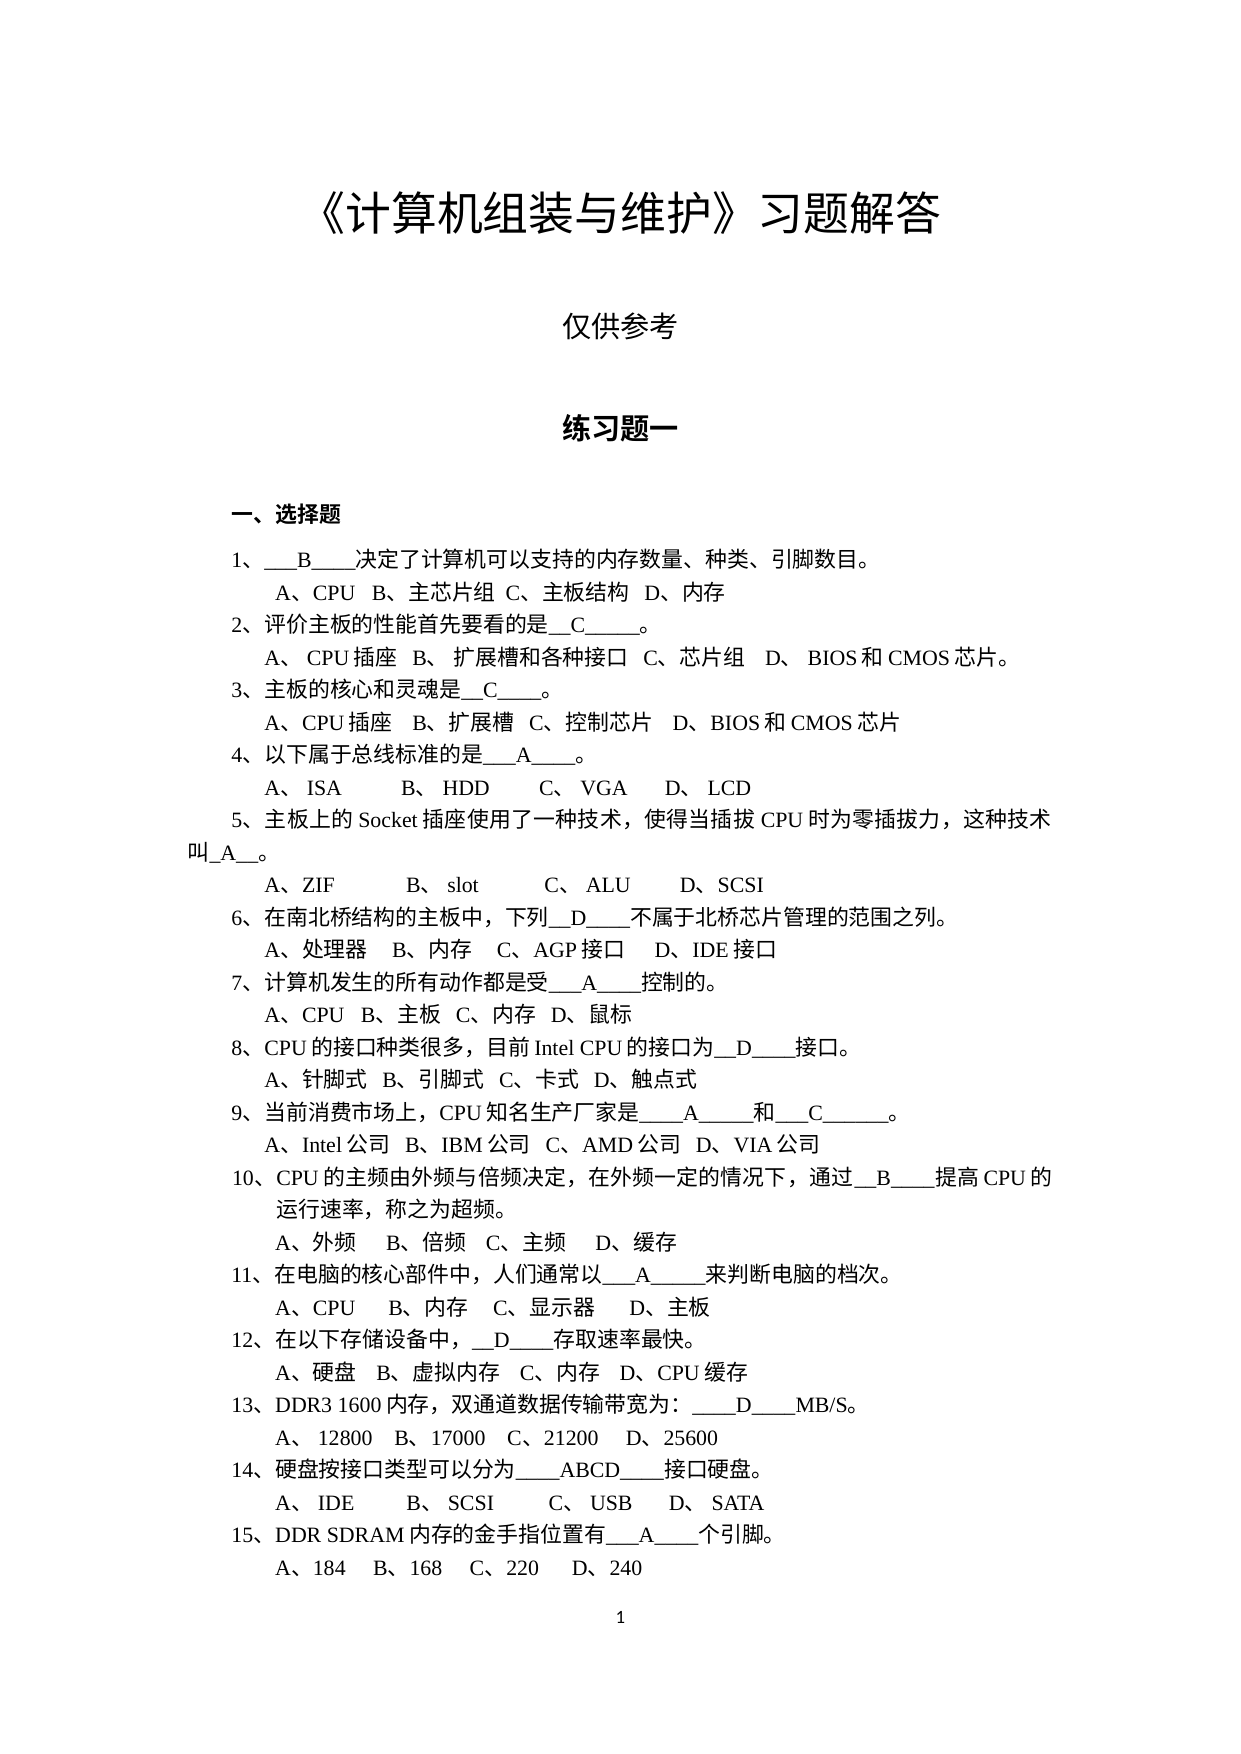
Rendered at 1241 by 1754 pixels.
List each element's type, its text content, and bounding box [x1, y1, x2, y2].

text 10、CPU的主频由外频与倍频决定，在外频一定的情况下，通过__B____提高CPU的运行速率，称之为超频。 [232, 1159, 1053, 1224]
text 9、当前消费市场上，CPU知名生产厂家是____A_____和___C______。 [187, 1094, 1053, 1127]
text 6、在南北桥结构的主板中，下列__D____不属于北桥芯片管理的范围之列。 [187, 899, 1053, 932]
text 11、在电脑的核心部件中，人们通常以___A_____来判断电脑的档次。 [187, 1257, 1053, 1289]
text A、处理器 B、内存 C、AGP接口 D、IDE接口 [187, 932, 1053, 964]
text A、 ISA B、 HDD C、 VGA D、 LCD [187, 769, 1053, 802]
subtitle 一、选择题 [187, 497, 1053, 529]
text A、CPU B、主板 C、内存 D、鼠标 [187, 997, 1053, 1029]
text A、CPU B、内存 C、显示器 D、主板 [187, 1289, 1053, 1322]
text A、硬盘 B、虚拟内存 C、内存 D、CPU缓存 [187, 1354, 1053, 1387]
text A、 IDE B、 SCSI C、 USB D、 SATA [187, 1484, 1053, 1517]
text 7、计算机发生的所有动作都是受___A____控制的。 [187, 964, 1053, 997]
text A、CPU B、主芯片组 C、主板结构 D、内存 [187, 574, 1053, 607]
text A、CPU插座 B、扩展槽 C、控制芯片 D、BIOS和CMOS芯片 [187, 704, 1053, 737]
text 2、评价主板的性能首先要看的是__C_____。 [187, 607, 1053, 639]
text 3、主板的核心和灵魂是__C____。 [187, 672, 1053, 704]
text A、 12800 B、17000 C、21200 D、25600 [187, 1419, 1053, 1452]
text 14、硬盘按接口类型可以分为____ABCD____接口硬盘。 [187, 1452, 1053, 1484]
text A、外频 B、倍频 C、主频 D、缓存 [187, 1224, 1053, 1257]
text 1、___B____决定了计算机可以支持的内存数量、种类、引脚数目。 [187, 542, 1053, 574]
subtitle 练习题一 [187, 394, 1053, 459]
text 仅供参考 [187, 292, 1053, 357]
text 8、CPU的接口种类很多，目前Intel CPU的接口为__D____接口。 [187, 1029, 1053, 1062]
text 13、DDR3 1600内存，双通道数据传输带宽为：____D____MB/S。 [187, 1387, 1053, 1419]
text A、针脚式 B、引脚式 C、卡式 D、触点式 [187, 1062, 1053, 1094]
text 4、以下属于总线标准的是___A____。 [187, 737, 1053, 769]
text A、184 B、168 C、220 D、240 [187, 1549, 1053, 1582]
text 《计算机组装与维护》习题解答 [187, 162, 1053, 259]
text A、ZIF B、 slot C、 ALU D、SCSI [187, 867, 1053, 899]
text 5、主板上的Socket插座使用了一种技术，使得当插拔CPU时为零插拔力，这种技术叫_A__。 [187, 802, 1053, 867]
text A、 CPU插座 B、 扩展槽和各种接口 C、芯片组 D、 BIOS和CMOS芯片。 [187, 639, 1053, 672]
text 15、DDR SDRAM内存的金手指位置有___A____个引脚。 [187, 1517, 1053, 1549]
text 12、在以下存储设备中，__D____存取速率最快。 [187, 1322, 1053, 1354]
text A、Intel公司 B、IBM公司 C、AMD公司 D、VIA公司 [187, 1127, 1053, 1159]
